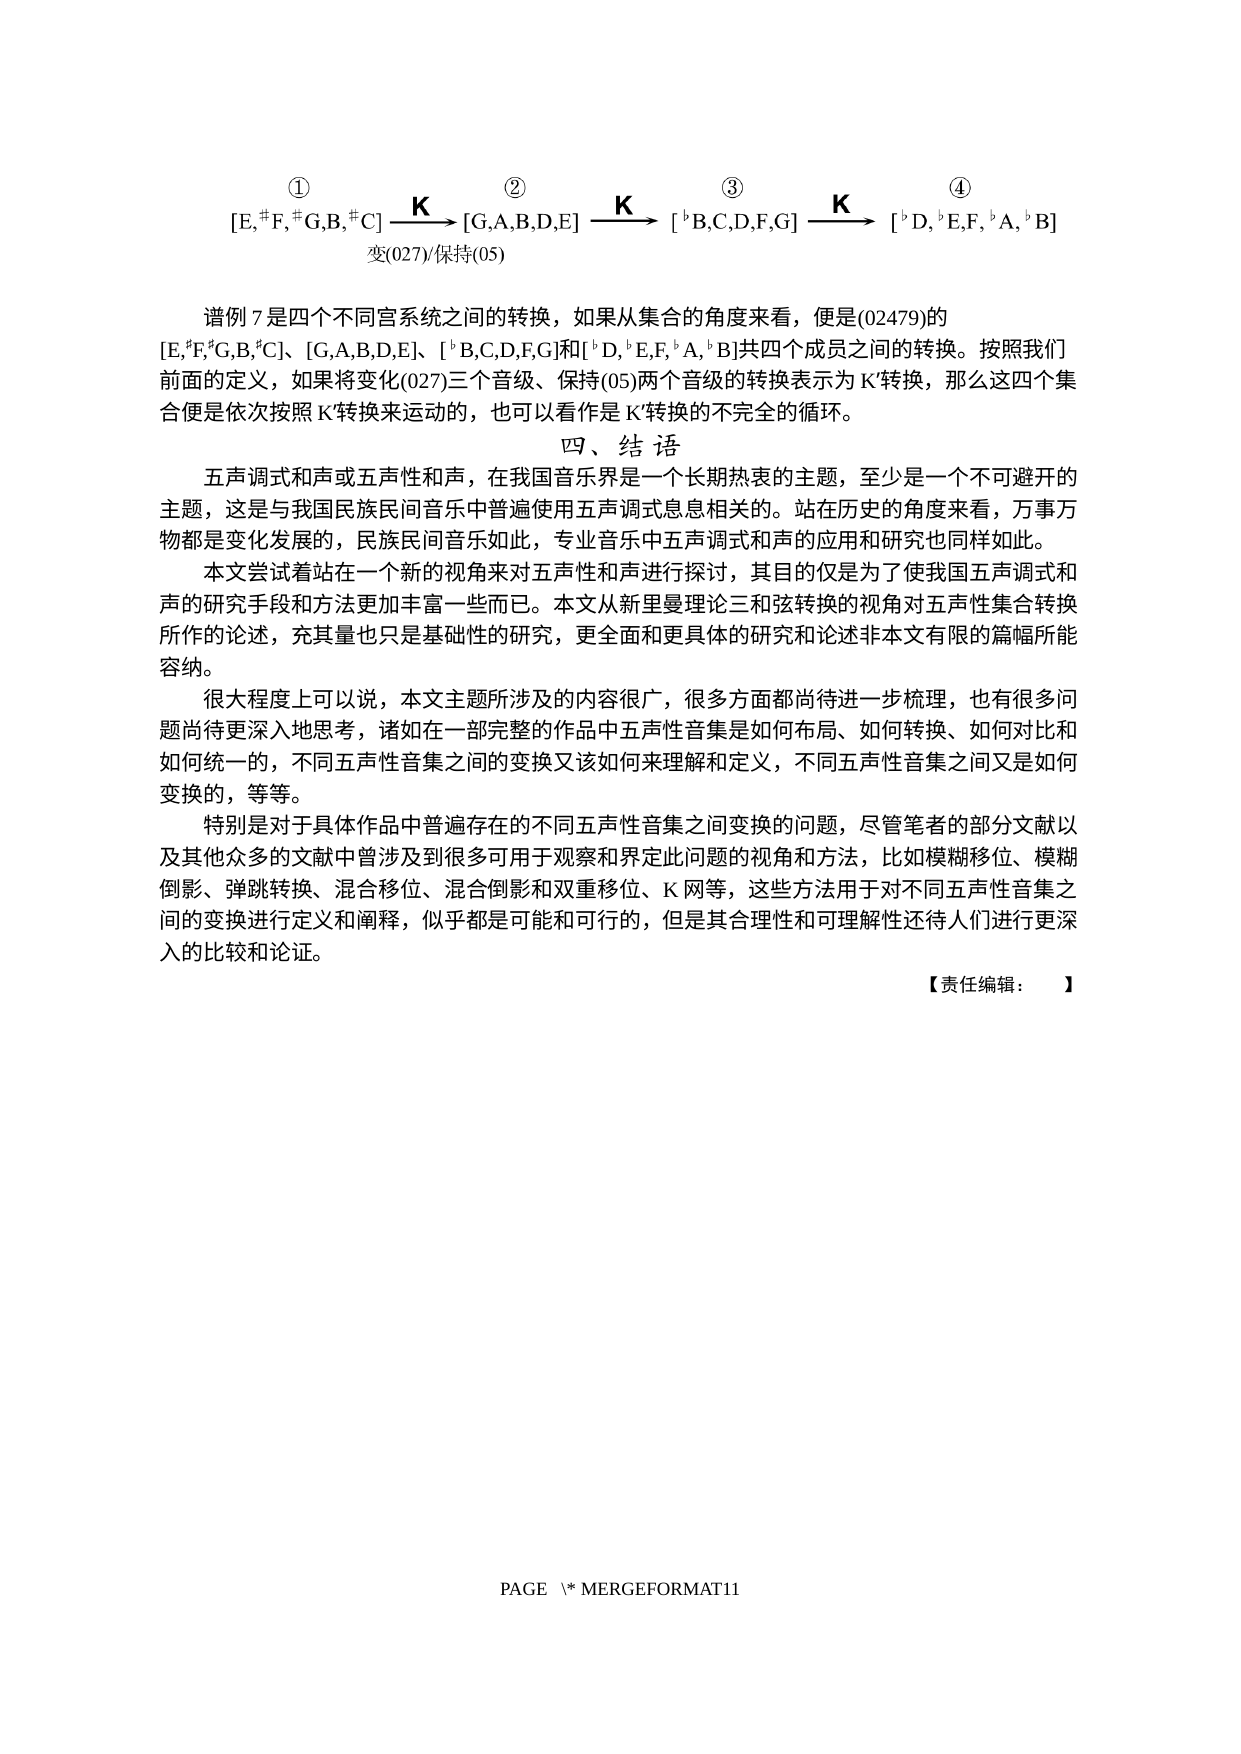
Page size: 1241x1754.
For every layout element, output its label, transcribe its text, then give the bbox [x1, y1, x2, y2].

text 谱例7是四个不同宫系统之间的转换，如果从集合的角度来看，便是(02479)的[E,♯F,♯G,B,♯C]、[G,A,B,D,E]、[♭B,C,D,F,G]和[♭D,♭E,F,♭A,♭B]共四个成员之间的转换。按照我们前面的定义，如果将变化(027)三个音级、保持(05)两个音级的转换表示为K’转换，那么这四个集合便是依次按照K’转换来运动的，也可以看作是K’转换的不完全的循环。 [159, 300, 1081, 427]
text 本文尝试着站在一个新的视角来对五声性和声进行探讨，其目的仅是为了使我国五声调式和声的研究手段和方法更加丰富一些而已。本文从新里曼理论三和弦转换的视角对五声性集合转换所作的论述，充其量也只是基础性的研究，更全面和更具体的研究和论述非本文有限的篇幅所能容纳。 [159, 555, 1081, 682]
text 很大程度上可以说，本文主题所涉及的内容很广，很多方面都尚待进一步梳理，也有很多问题尚待更深入地思考，诸如在一部完整的作品中五声性音集是如何布局、如何转换、如何对比和如何统一的，不同五声性音集之间的变换又该如何来理解和定义，不同五声性音集之间又是如何变换的，等等。 [159, 682, 1081, 808]
picture [203, 150, 1068, 275]
list 结 语 [159, 427, 1081, 460]
text 五声调式和声或五声性和声，在我国音乐界是一个长期热衷的主题，至少是一个不可避开的主题，这是与我国民族民间音乐中普遍使用五声调式息息相关的。站在历史的角度来看，万事万物都是变化发展的，民族民间音乐如此，专业音乐中五声调式和声的应用和研究也同样如此。 [159, 460, 1081, 555]
text 【责任编辑： 】 [159, 967, 1081, 999]
text 特别是对于具体作品中普遍存在的不同五声性音集之间变换的问题，尽管笔者的部分文献以及其他众多的文献中曾涉及到很多可用于观察和界定此问题的视角和方法，比如模糊移位、模糊倒影、弹跳转换、混合移位、混合倒影和双重移位、K网等，这些方法用于对不同五声性音集之间的变换进行定义和阐释，似乎都是可能和可行的，但是其合理性和可理解性还待人们进行更深入的比较和论证。 [159, 808, 1081, 967]
